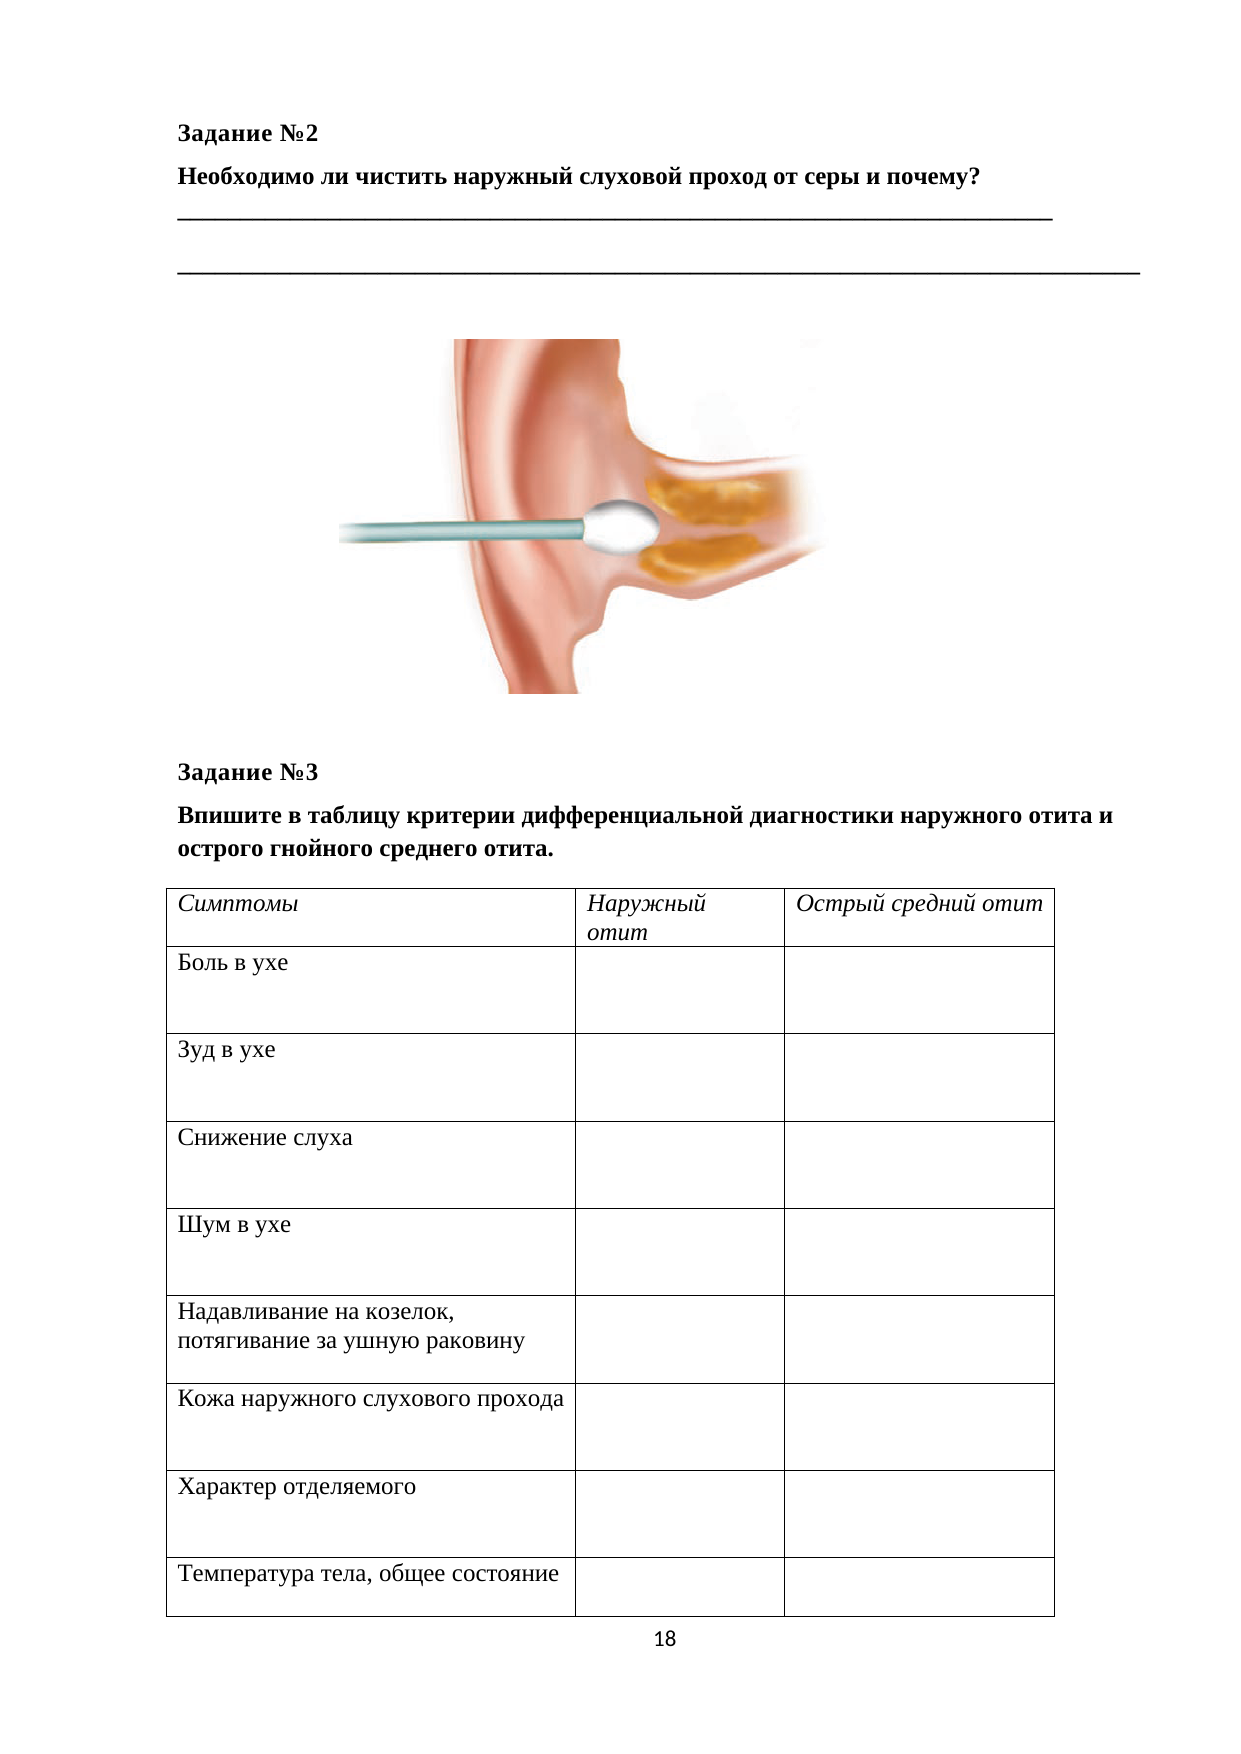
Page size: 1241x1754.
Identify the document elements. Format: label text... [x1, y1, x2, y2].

table_cell Боль в ухе [167, 947, 575, 1033]
table_header Наружный отит [576, 889, 784, 946]
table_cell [167, 1558, 575, 1616]
table_cell [576, 1471, 784, 1557]
table_header Симптомы [167, 889, 575, 946]
picture [339, 339, 829, 694]
table_cell [576, 1209, 784, 1295]
table_cell [785, 1471, 1054, 1557]
table_cell [576, 1296, 784, 1382]
table_cell [785, 947, 1054, 1033]
text Задание №2 [177, 118, 1152, 147]
table_cell Кожа наружного слухового прохода [167, 1384, 575, 1470]
table_cell [785, 1558, 1054, 1616]
table_cell [785, 1034, 1054, 1121]
table_cell [576, 947, 784, 1033]
table_cell Надавливание на козелок, потягивание за ушную раковину [167, 1296, 575, 1382]
table_header Острый средний отит [785, 889, 1054, 946]
table_cell [785, 1209, 1054, 1295]
text Впишите в таблицу критерии дифференциальной диагностики наружного отита и острого гнойного среднего отита. [177, 801, 1152, 862]
table_cell [785, 1384, 1054, 1470]
table_cell [785, 1296, 1054, 1382]
table_cell [576, 1558, 784, 1616]
table_cell Снижение слуха [167, 1122, 575, 1208]
table_cell [576, 1034, 784, 1121]
table_cell [785, 1122, 1054, 1208]
text _____________________________________________________________________________ [177, 248, 1152, 277]
text Задание №3 [177, 757, 1152, 786]
table_cell Характер отделяемого [167, 1471, 575, 1557]
table_cell [576, 1122, 784, 1208]
table_cell Зуд в ухе [167, 1034, 575, 1121]
text Необходимо ли чистить наружный слуховой проход от серы и почему?______________________________________________________________________ [177, 161, 1152, 223]
table_cell [576, 1384, 784, 1470]
table_cell Шум в ухе [167, 1209, 575, 1295]
